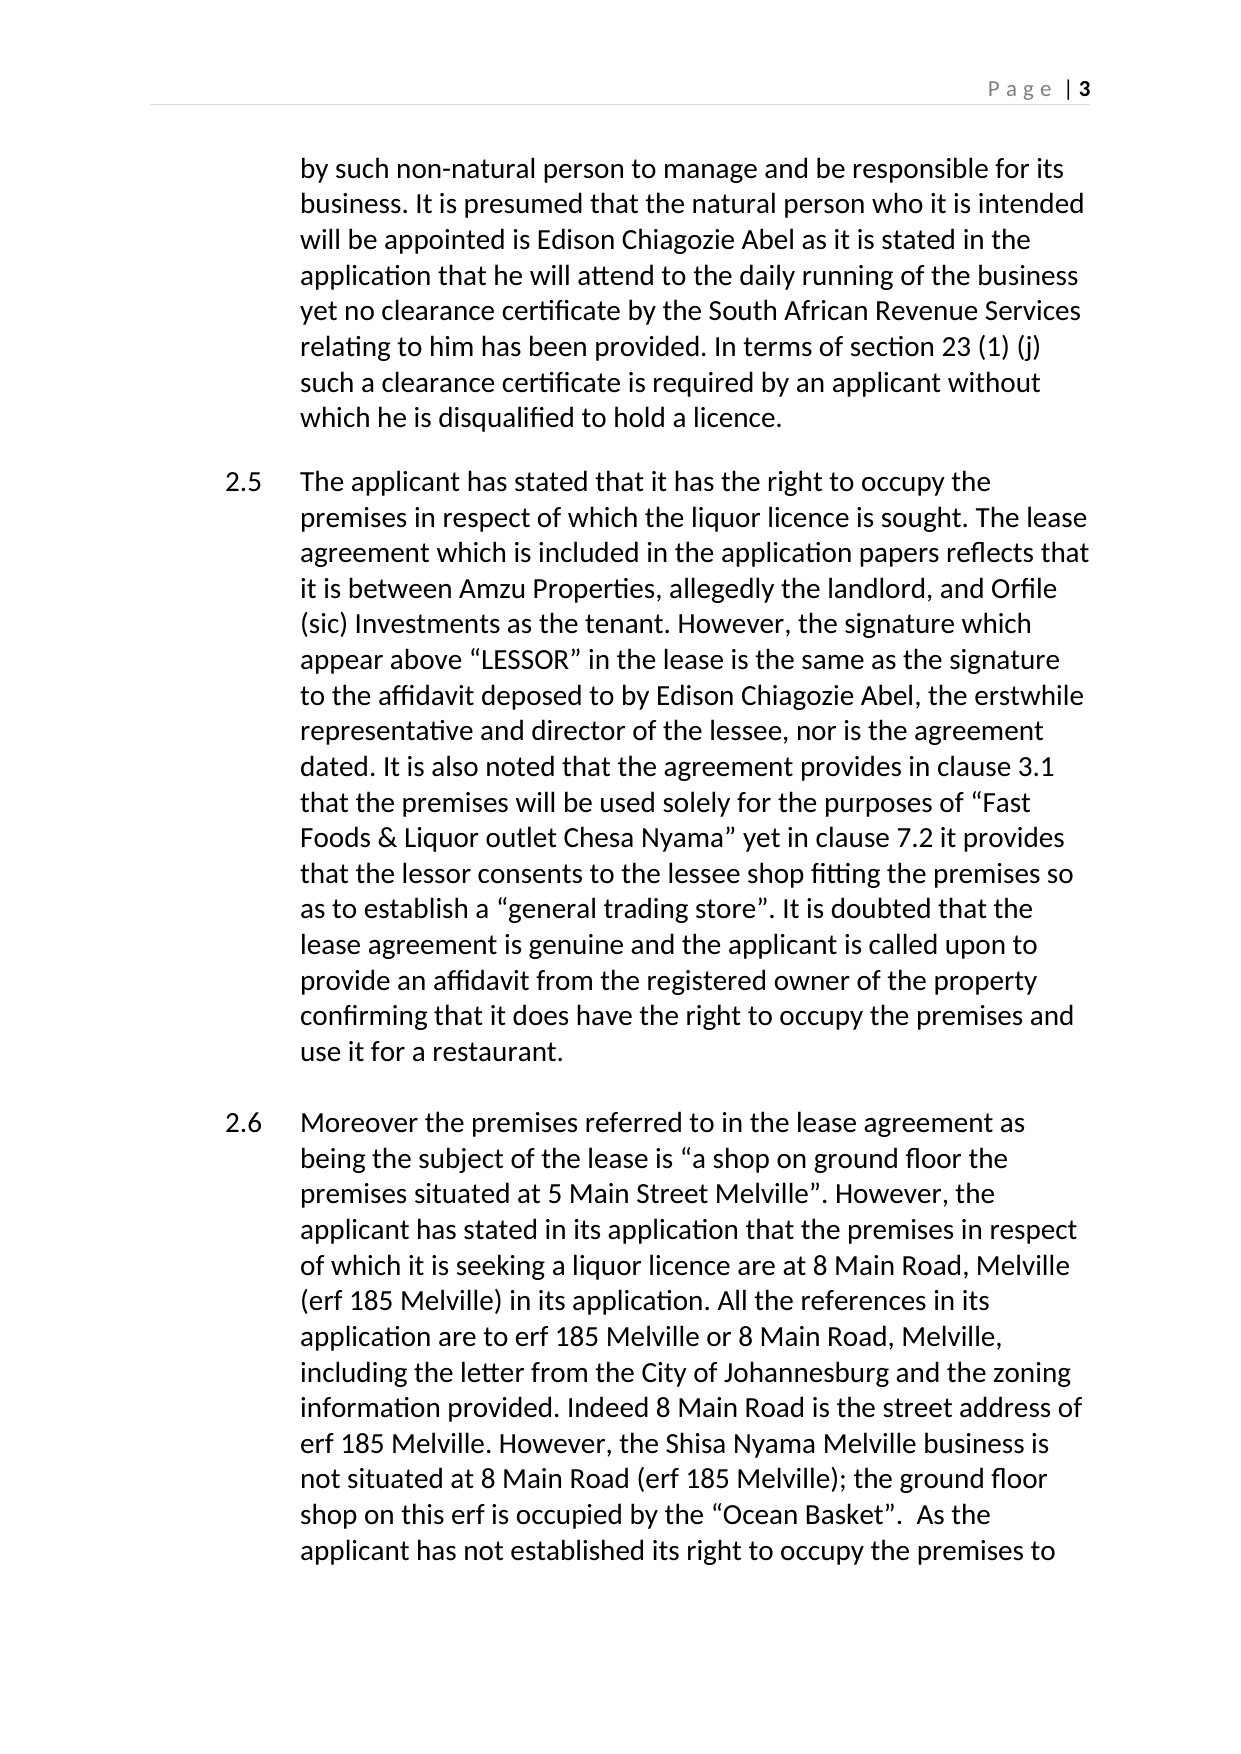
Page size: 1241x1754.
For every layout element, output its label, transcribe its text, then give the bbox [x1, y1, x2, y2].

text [225, 1104, 1090, 1567]
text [225, 150, 1090, 435]
text 2.5 The applicant has stated that it has the right to occupy the premises in respect of which the liquor licence is sought. The lease agreement which is included in the application papers reflects that it is between Amzu Properties, allegedly the landlord, and Orfile (sic) Investments as the tenant. However, the signature which appear above “LESSOR” in the lease is the same as the signature to the affidavit deposed to by Edison Chiagozie Abel, the erstwhile representative and director of the lessee, nor is the agreement dated. It is also noted that the agreement provides in clause 3.1 that the premises will be used solely for the purposes of “Fast Foods & Liquor outlet Chesa Nyama” yet in clause 7.2 it provides that the lessor consents to the lessee shop fitting the premises so as to establish a “general trading store”. It is doubted that the lease agreement is genuine and the applicant is called upon to provide an affidavit from the registered owner of the property confirming that it does have the right to occupy the premises and use it for a restaurant. [225, 463, 1090, 1069]
